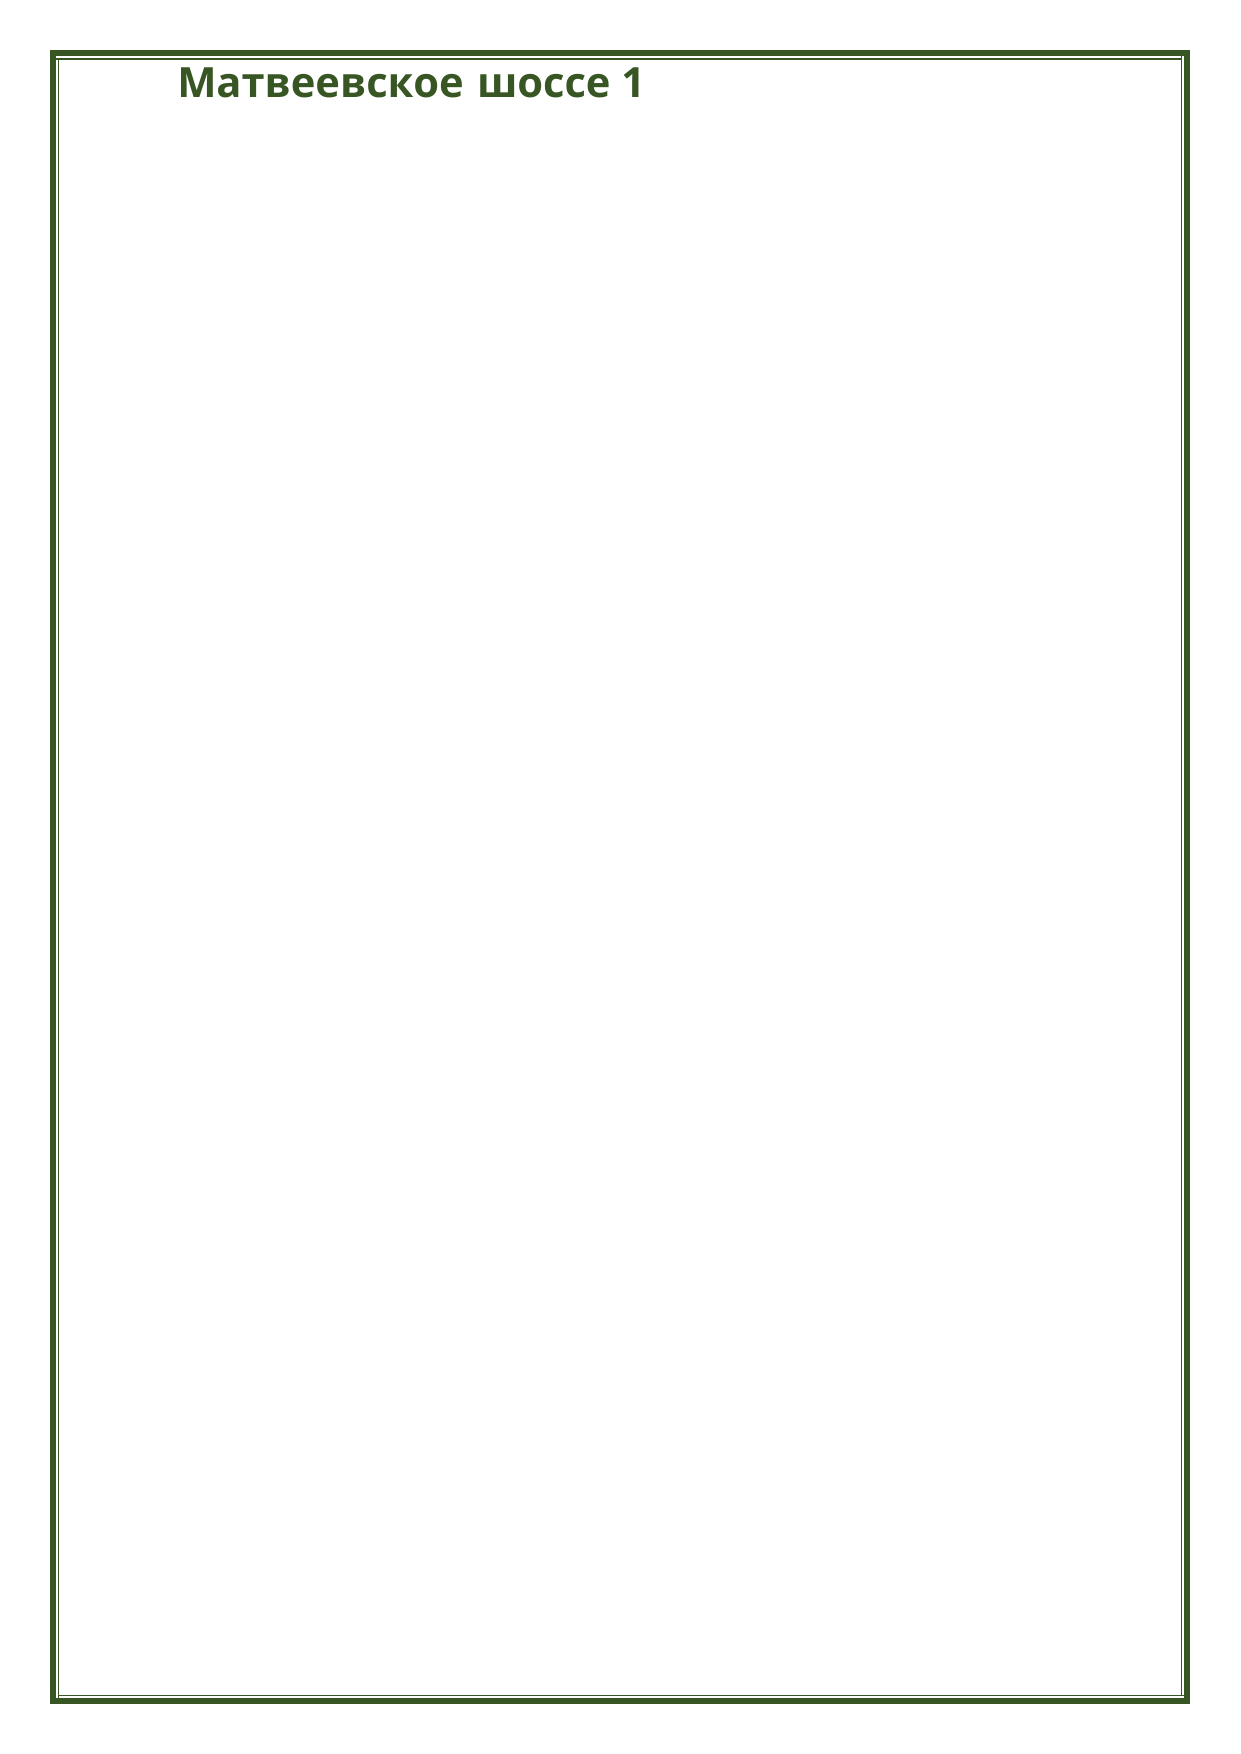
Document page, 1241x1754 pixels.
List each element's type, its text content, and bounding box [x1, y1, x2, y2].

text Уборка детской площадки по адресу Матвеевское шоссе 1 [177, 60, 1152, 112]
